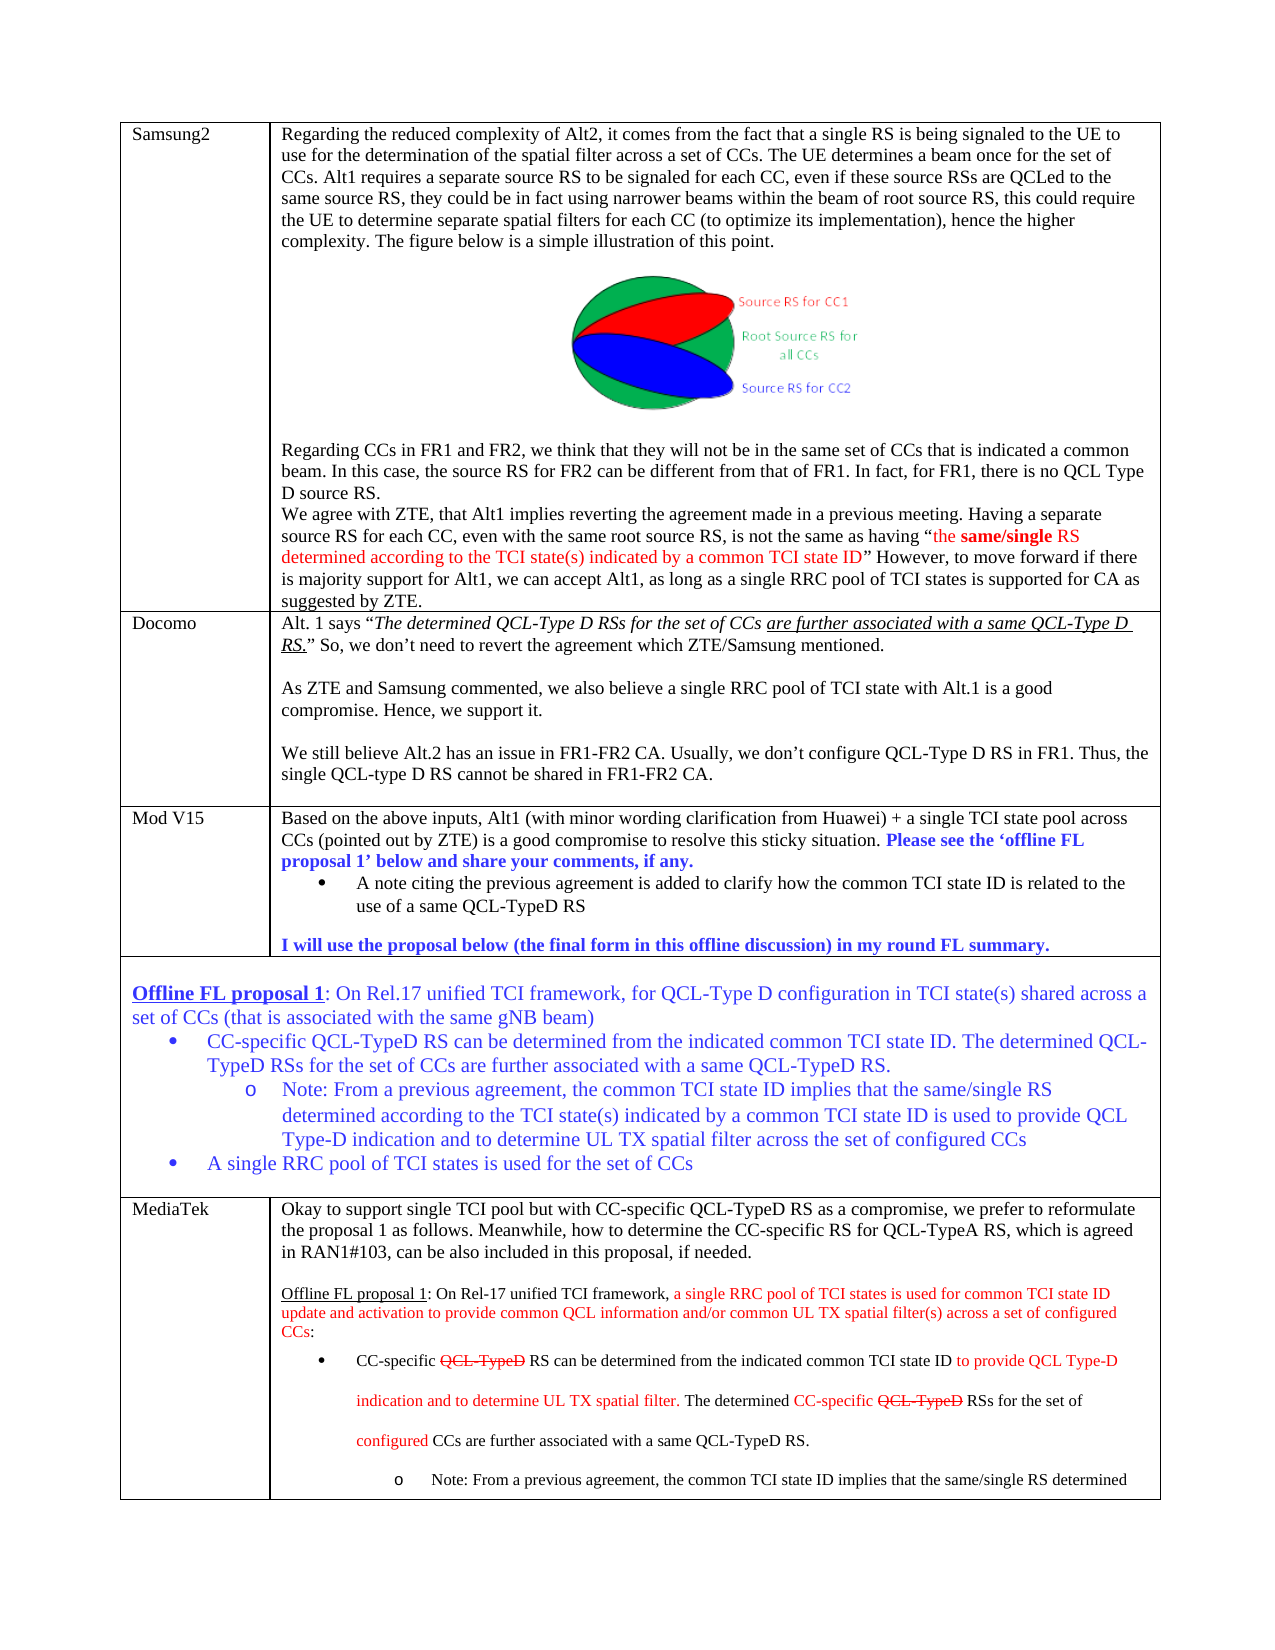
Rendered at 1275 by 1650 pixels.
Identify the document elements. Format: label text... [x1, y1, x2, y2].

table_cell MediaTek [121, 1198, 269, 1499]
table_cell Mod V15 [121, 807, 269, 956]
table_cell Based on the above inputs, Alt1 (with minor wording clarification from Huawei) + a single TCI state pool across CCs (pointed out by ZTE) is a good compromise to resolve this sticky situation. Please see the ‘offline FL proposal 1’ below and share your comments, if any. A note citing the previous agreement is added to clarify how the common TCI state ID is related to the use of a same QCL-TypeD RS I will use the proposal below (the final form in this offline discussion) in my round FL summary. [271, 807, 1160, 956]
table_cell Docomo [121, 612, 269, 806]
table_cell Alt. 1 says “The determined QCL-Type D RSs for the set of CCs are further associated with a same QCL-Type D RS.” So, we don’t need to revert the agreement which ZTE/Samsung mentioned. As ZTE and Samsung commented, we also believe a single RRC pool of TCI state with Alt.1 is a good compromise. Hence, we support it. We still believe Alt.2 has an issue in FR1-FR2 CA. Usually, we don’t configure QCL-Type D RS in FR1. Thus, the single QCL-type D RS cannot be shared in FR1-FR2 CA. [271, 612, 1160, 806]
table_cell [271, 1198, 1160, 1499]
table_cell Regarding the reduced complexity of Alt2, it comes from the fact that a single RS is being signaled to the UE to use for the determination of the spatial filter across a set of CCs. The UE determines a beam once for the set of CCs. Alt1 requires a separate source RS to be signaled for each CC, even if these source RSs are QCLed to the same source RS, they could be in fact using narrower beams within the beam of root source RS, this could require the UE to determine separate spatial filters for each CC (to optimize its implementation), hence the higher complexity. The figure below is a simple illustration of this point. Regarding CCs in FR1 and FR2, we think that they will not be in the same set of CCs that is indicated a common beam. In this case, the source RS for FR2 can be different from that of FR1. In fact, for FR1, there is no QCL Type D source RS. We agree with ZTE, that Alt1 implies reverting the agreement made in a previous meeting. Having a separate source RS for each CC, even with the same root source RS, is not the same as having “the same/single RS determined according to the TCI state(s) indicated by a common TCI state ID” However, to move forward if there is majority support for Alt1, we can accept Alt1, as long as a single RRC pool of TCI states is supported for CA as suggested by ZTE. [271, 123, 1160, 611]
table_cell Samsung2 [121, 123, 269, 611]
table_cell Offline FL proposal 1: On Rel.17 unified TCI framework, for QCL-Type D configuration in TCI state(s) shared across a set of CCs (that is associated with the same gNB beam) CC-specific QCL-TypeD RS can be determined from the indicated common TCI state ID. The determined QCL-TypeD RSs for the set of CCs are further associated with a same QCL-TypeD RS. Note: From a previous agreement, the common TCI state ID implies that the same/single RS determined according to the TCI state(s) indicated by a common TCI state ID is used to provide QCL Type-D indication and to determine UL TX spatial filter across the set of configured CCs A single RRC pool of TCI states is used for the set of CCs [121, 957, 1160, 1197]
